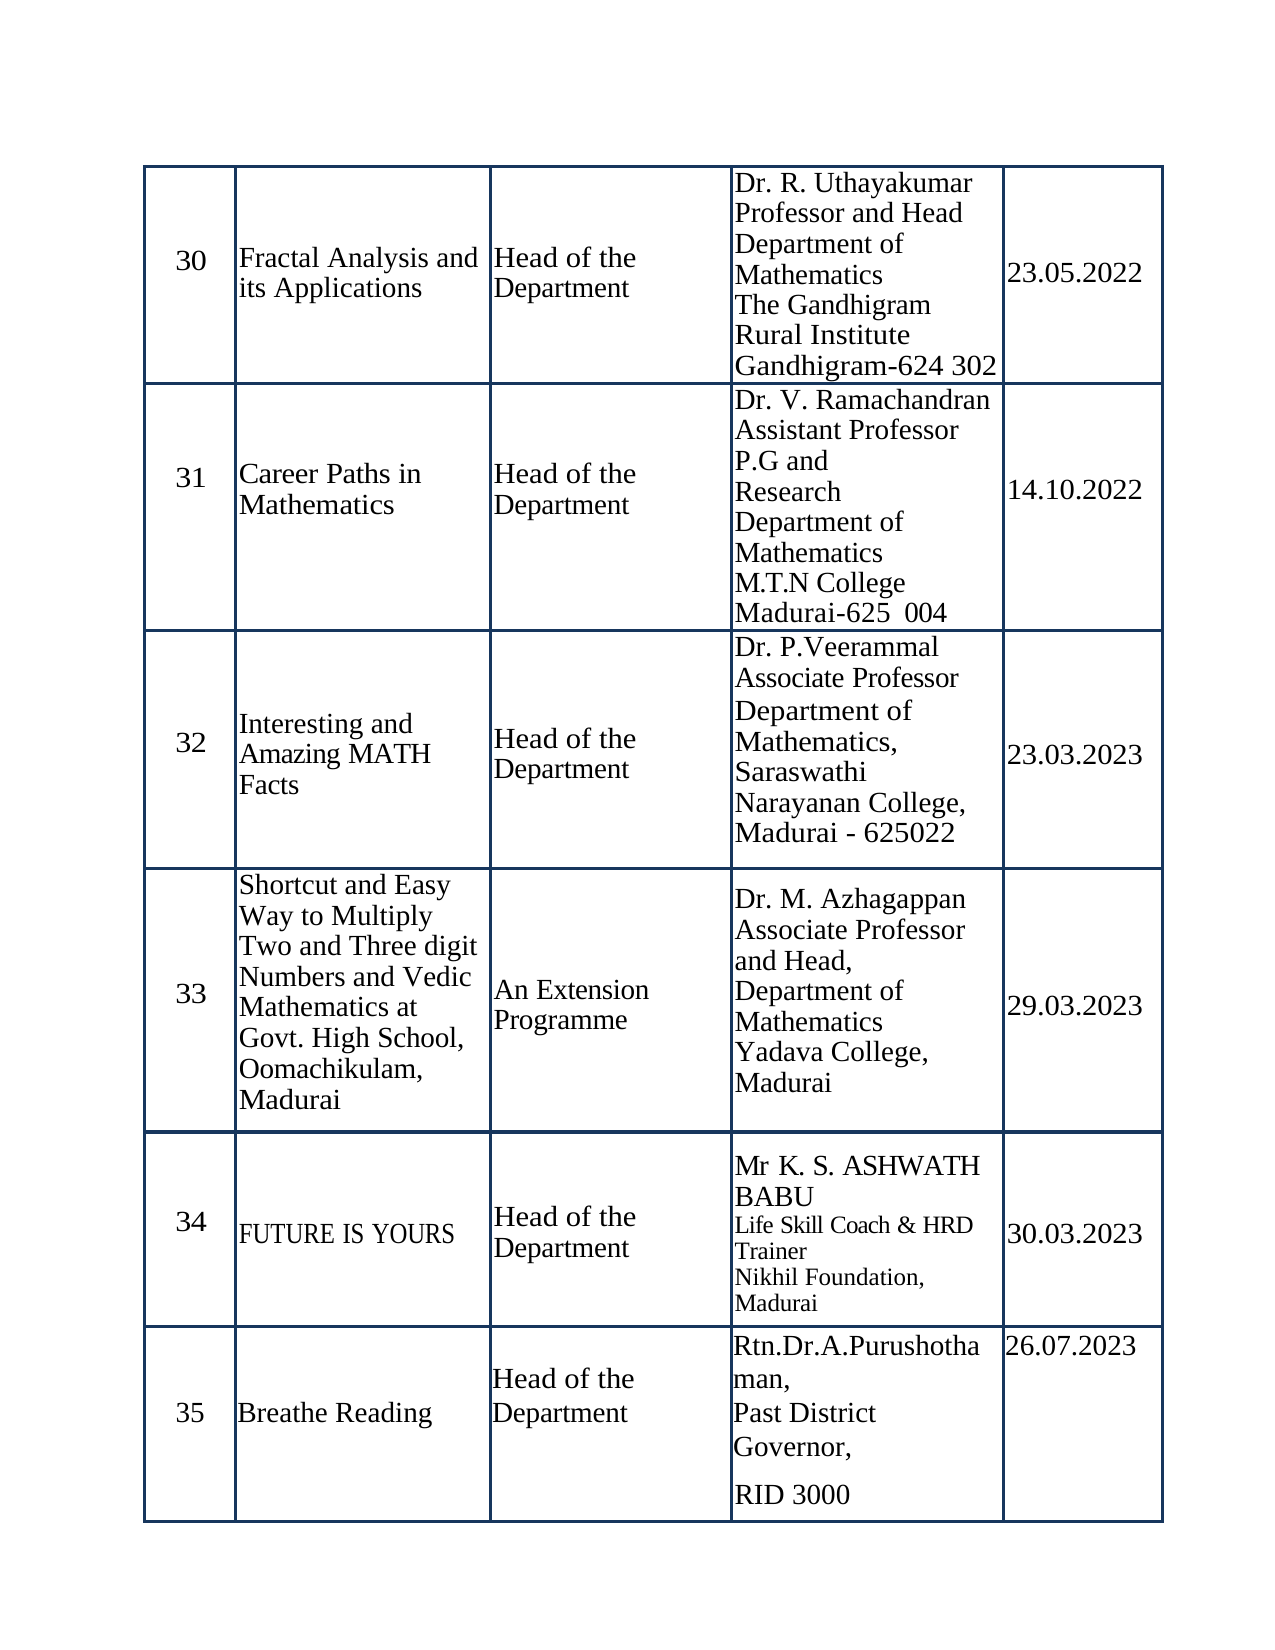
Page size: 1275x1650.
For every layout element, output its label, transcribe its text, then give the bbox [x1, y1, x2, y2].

table_cell 35 [146, 1328, 234, 1520]
table_header Head of the Department [492, 168, 730, 382]
table_cell 34 [146, 1134, 234, 1325]
table_cell 32 [146, 632, 234, 867]
table_header 23.05.2022 [1005, 168, 1161, 382]
table_cell Head of the Department [492, 632, 730, 867]
table_header Dr. R. Uthayakumar Professor and Head Department of Mathematics The Gandhigram Rural Institute Gandhigram-624 302 [733, 168, 1002, 382]
table_cell Head of the Department [492, 385, 730, 629]
table_cell Dr. P.Veerammal Associate Professor Department of Mathematics, Saraswathi Narayanan College, Madurai - 625022 [733, 632, 1002, 867]
table_cell An Extension Programme [492, 870, 730, 1130]
table_cell Interesting and Amazing MATH Facts [237, 632, 489, 867]
table_cell 14.10.2022 [1005, 385, 1161, 629]
table_cell 30.03.2023 [1005, 1134, 1161, 1325]
table_cell 33 [146, 870, 234, 1130]
table_cell 23.03.2023 [1005, 632, 1161, 867]
table_cell 29.03.2023 [1005, 870, 1161, 1130]
table_cell Head of the Department [492, 1134, 730, 1325]
table_cell Career Paths in Mathematics [237, 385, 489, 629]
table_cell FUTURE IS YOURS [237, 1134, 489, 1325]
table_cell Mr K. S. ASHWATH BABU Life Skill Coach & HRD Trainer Nikhil Foundation, Madurai [733, 1134, 1002, 1325]
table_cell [492, 1328, 730, 1520]
table_cell 26.07.2023 [1005, 1328, 1161, 1520]
table_header 30 [146, 168, 234, 382]
table_cell Dr. M. Azhagappan Associate Professor and Head, Department of Mathematics Yadava College, Madurai [733, 870, 1002, 1130]
table_cell Shortcut and Easy Way to Multiply Two and Three digit Numbers and Vedic Mathematics at Govt. High School, Oomachikulam, Madurai [237, 870, 489, 1130]
table_cell Breathe Reading [237, 1328, 489, 1520]
table_cell Rtn.Dr.A.Purushothaman, Past District Governor, RID 3000 [733, 1328, 1002, 1520]
table_cell Dr. V. Ramachandran Assistant Professor P.G and Research Department of Mathematics M.T.N College Madurai-625 004 [733, 385, 1002, 629]
table_header Fractal Analysis and its Applications [237, 168, 489, 382]
table_cell 31 [146, 385, 234, 629]
